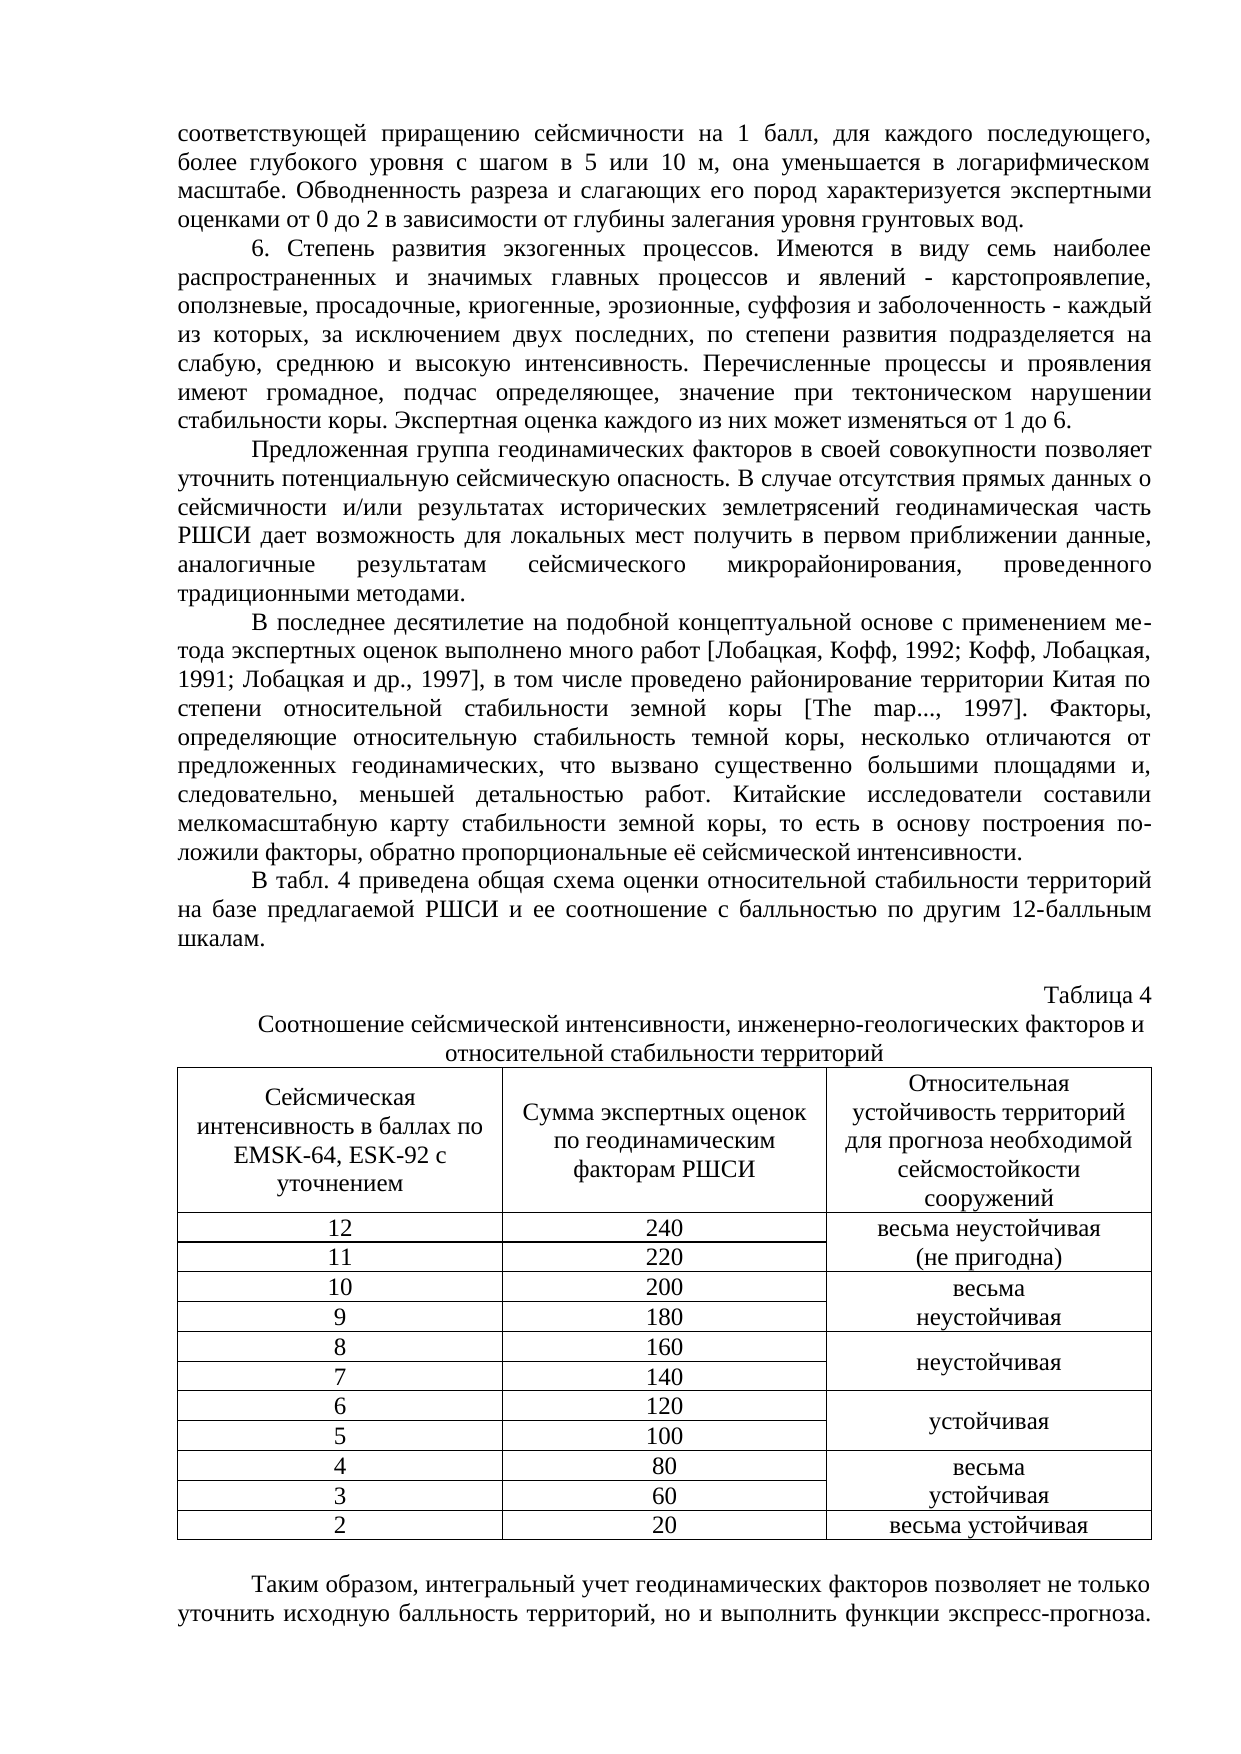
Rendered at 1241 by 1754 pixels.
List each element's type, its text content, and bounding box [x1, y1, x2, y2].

table_cell весьма неустойчивая (не пригодна) [827, 1213, 1151, 1271]
text В табл. 4 приведена общая схема оценки относительной стабильности территорий на базе предлагаемой РШСИ и ее соотношение с балльностью по другим 12-балльным шкалам. [177, 866, 1152, 952]
table_cell 9 [178, 1302, 502, 1331]
table_cell 160 [503, 1332, 826, 1361]
table_cell 120 [503, 1391, 826, 1420]
table_cell 140 [503, 1362, 826, 1390]
table_cell 5 [178, 1421, 502, 1450]
table_cell 12 [178, 1213, 502, 1241]
table_cell 60 [503, 1481, 826, 1509]
table_cell 10 [178, 1272, 502, 1301]
table_header Сумма экспертных оценок по геодинамическим факторам РШСИ [503, 1068, 826, 1212]
table_cell 180 [503, 1302, 826, 1331]
table_cell 220 [503, 1243, 826, 1271]
table_cell 80 [503, 1451, 826, 1480]
text В последнее десятилетие на подобной концептуальной основе с применением метода экспертных оценок выполнено много работ [Лобацкая, Кофф, 1992; Кофф, Лобацкая, 1991; Лобацкая и др., 1997], в том числе проведено районирование территории Китая по степени относительной стабильности земной коры [The map..., 1997]. Факторы, определяющие относительную стабильность темной коры, несколько отличаются от предложенных геодинамических, что вызвано существенно большими площадями и, следовательно, меньшей детальностью работ. Китайские исследователи составили мелкомасштабную карту стабильности земной коры, то есть в основу построения положили факторы, обратно пропорциональные её сейсмической интенсивности. [177, 607, 1152, 866]
text Таблица 4 [177, 981, 1152, 1009]
table_cell весьма неустойчивая [827, 1272, 1151, 1331]
table_cell весьма устойчивая [827, 1451, 1151, 1509]
table_cell 100 [503, 1421, 826, 1450]
table_cell 8 [178, 1332, 502, 1361]
table_cell 4 [178, 1451, 502, 1480]
table_cell 11 [178, 1243, 502, 1271]
table_cell весьма устойчивая [827, 1511, 1151, 1539]
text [177, 118, 1152, 233]
table_header Относительная устойчивость территорий для прогноза необходимой сейсмостойкости сооружений [827, 1068, 1151, 1212]
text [177, 1569, 1152, 1627]
table_cell 20 [503, 1511, 826, 1539]
table_cell устойчивая [827, 1391, 1151, 1450]
table_cell 240 [503, 1213, 826, 1241]
text Соотношение сейсмической интенсивности, инженерно-геологических факторов и относительной стабильности территорий [177, 1009, 1152, 1067]
table_cell 6 [178, 1391, 502, 1420]
table_cell 2 [178, 1511, 502, 1539]
table_cell 7 [178, 1362, 502, 1390]
table_cell 3 [178, 1481, 502, 1509]
table_cell 200 [503, 1272, 826, 1301]
table_cell неустойчивая [827, 1332, 1151, 1390]
text Предложенная группа геодинамических факторов в своей совокупности позволяет уточнить потенциальную сейсмическую опасность. В случае отсутствия прямых данных о сейсмичности и/или результатах исторических землетрясений геодинамическая часть РШСИ дает возможность для локальных мест получить в первом приближении данные, аналогичные результатам сейсмического микрорайонирования, проведенного традиционными методами. [177, 434, 1152, 607]
text 6. Степень развития экзогенных процессов. Имеются в виду семь наиболее распространенных и значимых главных процессов и явлений - карстопроявлепие, оползневые, просадочные, криогенные, эрозионные, суффозия и заболоченность - каждый из которых, за исключением двух последних, по степени развития подразделяется на слабую, среднюю и высокую интенсивность. Перечисленные процессы и проявления имеют громадное, подчас определяющее, значение при тектоническом нарушении стабильности коры. Экспертная оценка каждого из них может изменяться от 1 до 6. [177, 233, 1152, 434]
table_header Сейсмическая интенсивность в баллах по EMSK-64, ESK-92 с уточнением [178, 1068, 502, 1212]
